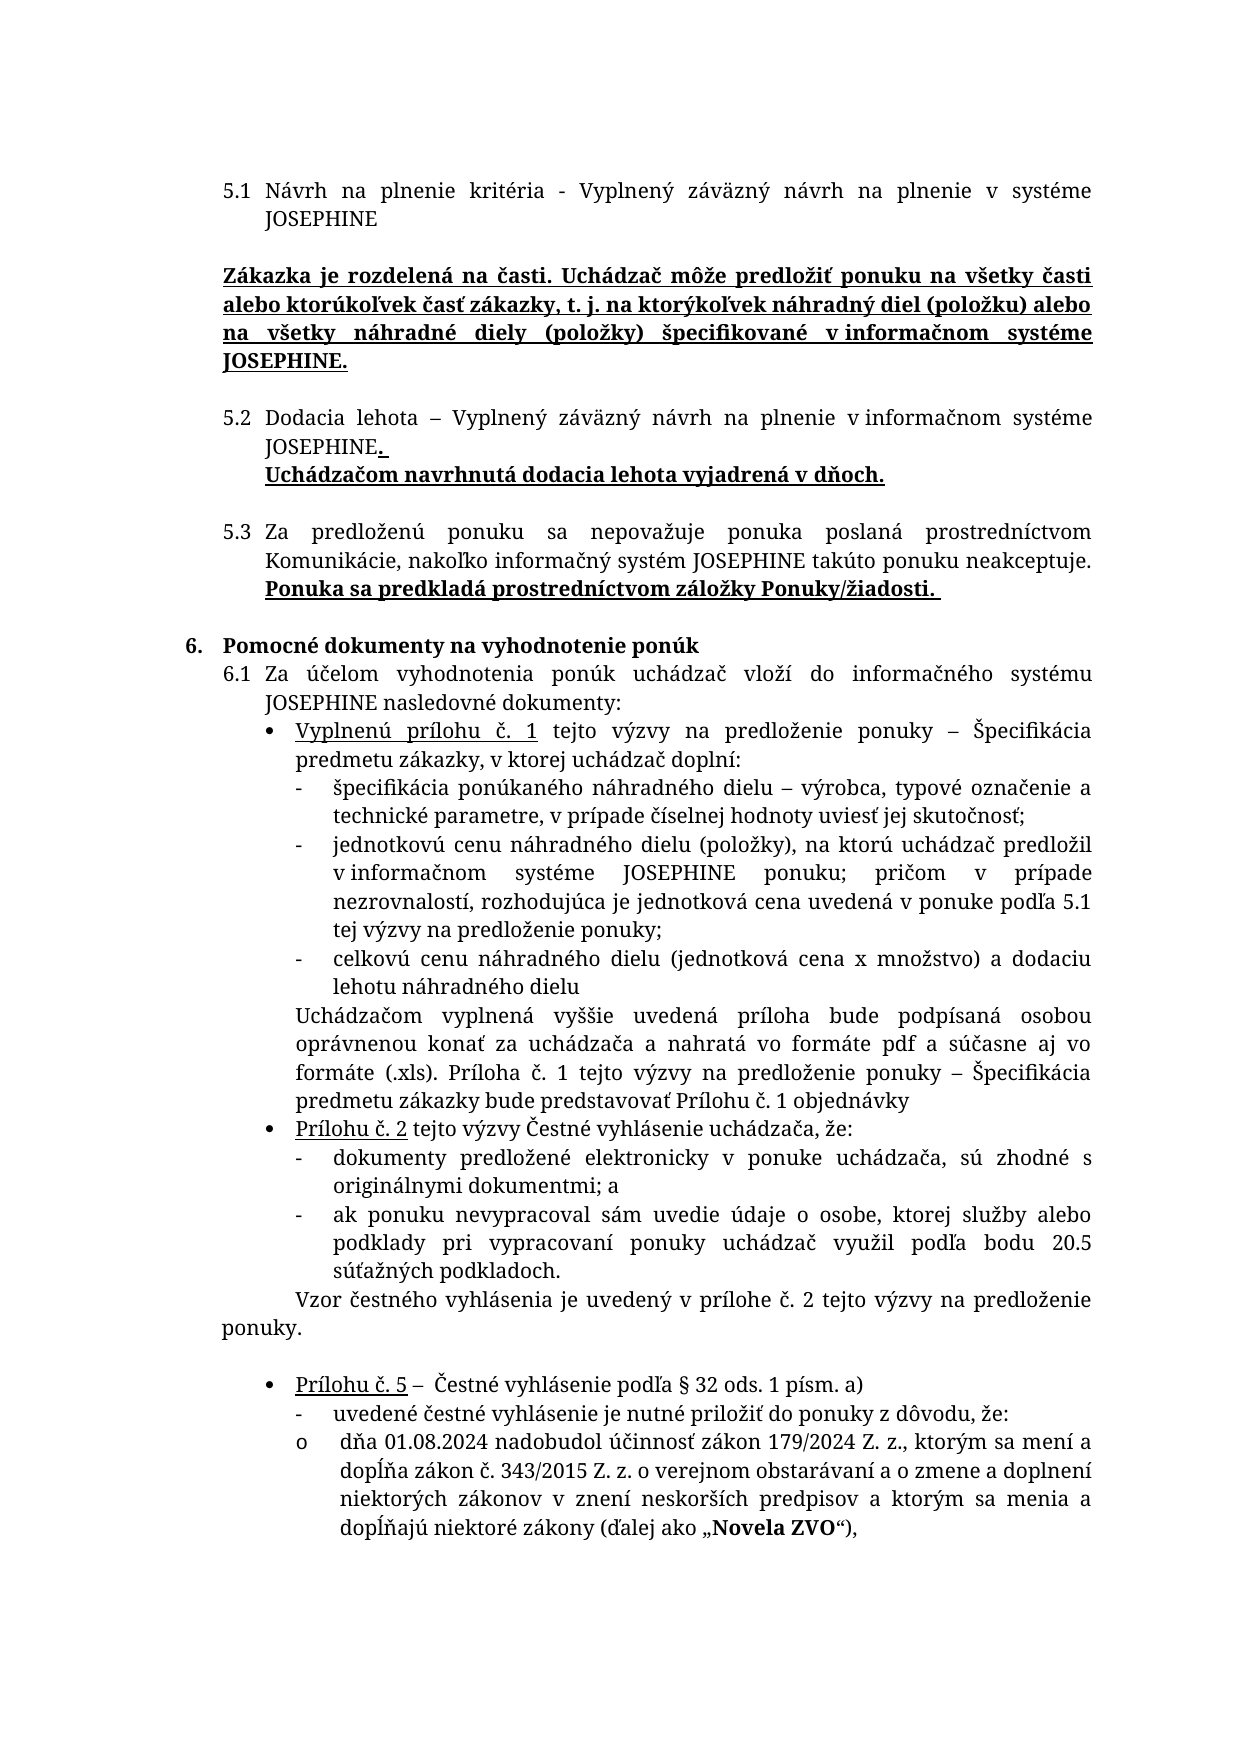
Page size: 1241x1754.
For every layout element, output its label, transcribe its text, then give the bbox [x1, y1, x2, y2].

list dokumenty predložené elektronicky v ponuke uchádzača, sú zhodné s originálnymi dokumentmi; a [295, 1143, 1093, 1200]
list Pomocné dokumenty na vyhodnotenie ponúk [185, 631, 1093, 659]
list celkovú cenu náhradného dielu (jednotková cena x množstvo) a dodaciu lehotu náhradného dielu [295, 944, 1093, 1001]
list Dodacia lehota – Vyplnený záväzný návrh na plnenie v informačnom systéme JOSEPHINE. [223, 403, 1093, 460]
list Uchádzačom navrhnutá dodacia lehota vyjadrená v dňoch. [265, 460, 1093, 489]
list dňa 01.08.2024 nadobudol účinnosť zákon 179/2024 Z. z., ktorým sa mení a dopĺňa zákon č. 343/2015 Z. z. o verejnom obstarávaní a o zmene a doplnení niektorých zákonov v znení neskorších predpisov a ktorým sa menia a dopĺňajú niektoré zákony (ďalej ako „Novela ZVO“), [295, 1427, 1093, 1541]
list Za účelom vyhodnotenia ponúk uchádzač vloží do informačného systému JOSEPHINE nasledovné dokumenty: [223, 659, 1093, 716]
list Zákazka je rozdelená na časti. Uchádzač môže predložiť ponuku na všetky časti alebo ktorúkoľvek časť zákazky, t. j. na ktorýkoľvek náhradný diel (položku) alebo na všetky náhradné diely (položky) špecifikované v informačnom systéme JOSEPHINE. [223, 261, 1093, 286]
list Zákazka je rozdelená na časti. Uchádzač môže predložiť ponuku na všetky časti alebo ktorúkoľvek časť zákazky, t. j. na ktorýkoľvek náhradný diel (položku) alebo na všetky náhradné diely (položky) špecifikované v informačnom systéme JOSEPHINE. [223, 287, 1093, 342]
list uvedené čestné vyhlásenie je nutné priložiť do ponuky z dôvodu, že: [295, 1399, 1093, 1427]
list Za predloženú ponuku sa nepovažuje ponuka poslaná prostredníctvom Komunikácie, nakoľko informačný systém JOSEPHINE takúto ponuku neakceptuje. Ponuka sa predkladá prostredníctvom záložky Ponuky/žiadosti. [223, 517, 1093, 603]
list Návrh na plnenie kritéria - Vyplnený záväzný návrh na plnenie v systéme JOSEPHINE [223, 176, 1093, 233]
list ak ponuku nevypracoval sám uvedie údaje o osobe, ktorej služby alebo podklady pri vypracovaní ponuky uchádzač využil podľa bodu 20.5 súťažných podkladoch. [295, 1200, 1093, 1285]
list Zákazka je rozdelená na časti. Uchádzač môže predložiť ponuku na všetky časti alebo ktorúkoľvek časť zákazky, t. j. na ktorýkoľvek náhradný diel (položku) alebo na všetky náhradné diely (položky) špecifikované v informačnom systéme JOSEPHINE. [223, 344, 1093, 375]
list špecifikácia ponúkaného náhradného dielu – výrobca, typové označenie a technické parametre, v prípade číselnej hodnoty uviesť jej skutočnosť; [295, 773, 1093, 830]
text Vzor čestného vyhlásenia je uvedený v prílohe č. 2 tejto výzvy na predloženie ponuky. [221, 1285, 1093, 1342]
list jednotkovú cenu náhradného dielu (položky), na ktorú uchádzač predložil v informačnom systéme JOSEPHINE ponuku; pričom v prípade nezrovnalostí, rozhodujúca je jednotková cena uvedená v ponuke podľa 5.1 tej výzvy na predloženie ponuky; [295, 830, 1093, 944]
list Vyplnenú prílohu č. 1 tejto výzvy na predloženie ponuky – Špecifikácia predmetu zákazky, v ktorej uchádzač doplní: [266, 716, 1093, 773]
list Prílohu č. 5 – Čestné vyhlásenie podľa § 32 ods. 1 písm. a) [266, 1370, 1093, 1399]
text Uchádzačom vyplnená vyššie uvedená príloha bude podpísaná osobou oprávnenou konať za uchádzača a nahratá vo formáte pdf a súčasne aj vo formáte (.xls). Príloha č. 1 tejto výzvy na predloženie ponuky – Špecifikácia predmetu zákazky bude predstavovať Prílohu č. 1 objednávky [295, 1001, 1093, 1114]
list Prílohu č. 2 tejto výzvy Čestné vyhlásenie uchádzača, že: [266, 1114, 1093, 1143]
